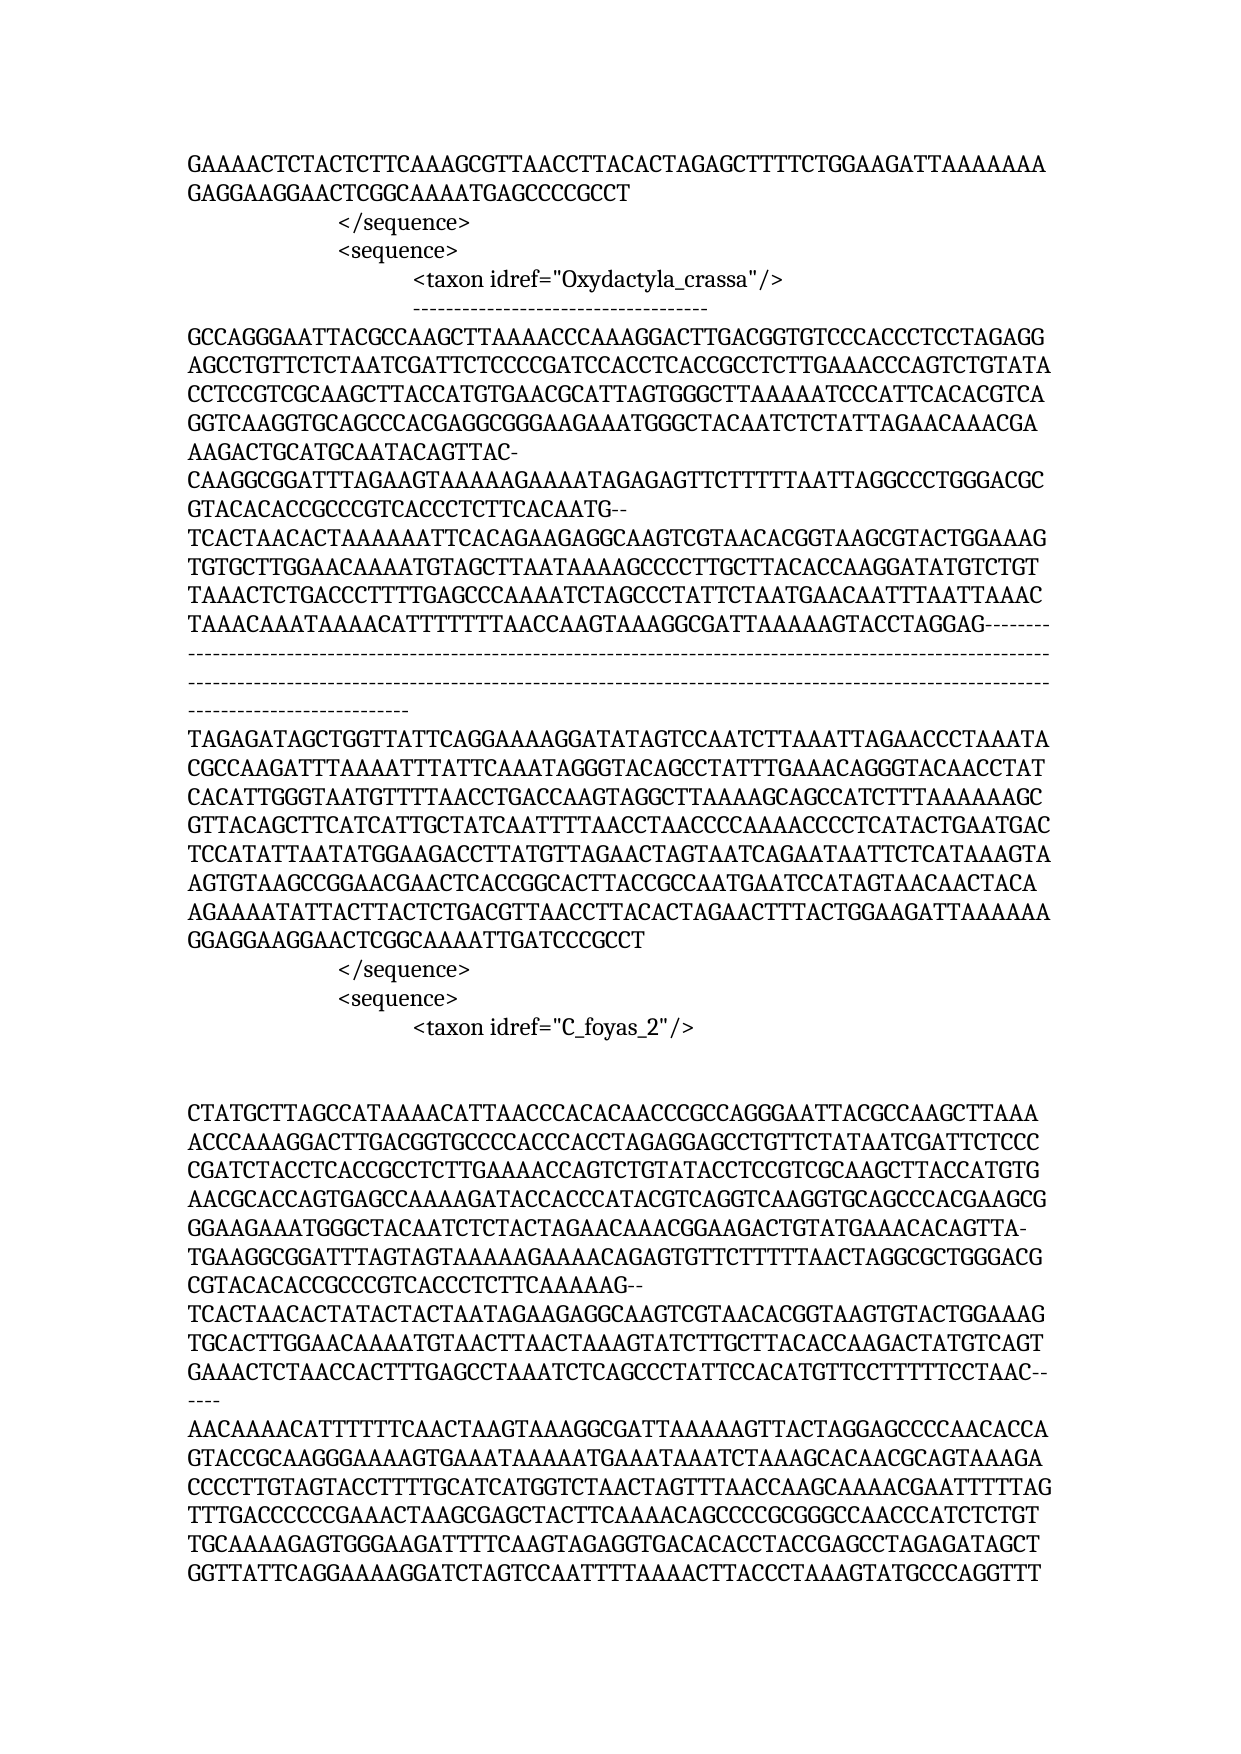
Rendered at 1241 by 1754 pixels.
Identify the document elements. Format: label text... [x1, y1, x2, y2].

text <taxon idref="C_foyas_2"/> [187, 1012, 1053, 1041]
text </sequence> [187, 955, 1053, 984]
text <sequence> [187, 984, 1053, 1012]
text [187, 150, 1053, 207]
text </sequence> [187, 207, 1053, 236]
text <taxon idref="Oxydactyla_crassa"/> [187, 265, 1053, 294]
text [187, 1041, 1053, 1587]
text ------------------------------------GCCAGGGAATTACGCCAAGCTTAAAACCCAAAGGACTTGACGGTGTCCCACCCTCCTAGAGGAGCCTGTTCTCTAATCGATTCTCCCCGATCCACCTCACCGCCTCTTGAAACCCAGTCTGTATACCTCCGTCGCAAGCTTACCATGTGAACGCATTAGTGGGCTTAAAAATCCCATTCACACGTCAGGTCAAGGTGCAGCCCACGAGGCGGGAAGAAATGGGCTACAATCTCTATTAGAACAAACGAAAGACTGCATGCAATACAGTTAC-CAAGGCGGATTTAGAAGTAAAAAGAAAATAGAGAGTTCTTTTTAATTAGGCCCTGGGACGCGTACACACCGCCCGTCACCCTCTTCACAATG--TCACTAACACTAAAAAATTCACAGAAGAGGCAAGTCGTAACACGGTAAGCGTACTGGAAAGTGTGCTTGGAACAAAATGTAGCTTAATAAAAGCCCCTTGCTTACACCAAGGATATGTCTGTTAAACTCTGACCCTTTTGAGCCCAAAATCTAGCCCTATTCTAATGAACAATTTAATTAAACTAAACAAATAAAACATTTTTTTAACCAAGTAAAGGCGATTAAAAAGTACCTAGGAG-----------------------------------------------------------------------------------------------------------------------------------------------------------------------------------------------------------------------------------------------------TAGAGATAGCTGGTTATTCAGGAAAAGGATATAGTCCAATCTTAAATTAGAACCCTAAATACGCCAAGATTTAAAATTTATTCAAATAGGGTACAGCCTATTTGAAACAGGGTACAACCTATCACATTGGGTAATGTTTTAACCTGACCAAGTAGGCTTAAAAGCAGCCATCTTTAAAAAAGCGTTACAGCTTCATCATTGCTATCAATTTTAACCTAACCCCAAAACCCCTCATACTGAATGACTCCATATTAATATGGAAGACCTTATGTTAGAACTAGTAATCAGAATAATTCTCATAAAGTAAGTGTAAGCCGGAACGAACTCACCGGCACTTACCGCCAATGAATCCATAGTAACAACTACAAGAAAATATTACTTACTCTGACGTTAACCTTACACTAGAACTTTACTGGAAGATTAAAAAAGGAGGAAGGAACTCGGCAAAATTGATCCCGCCT [187, 294, 1053, 955]
text <sequence> [187, 236, 1053, 265]
